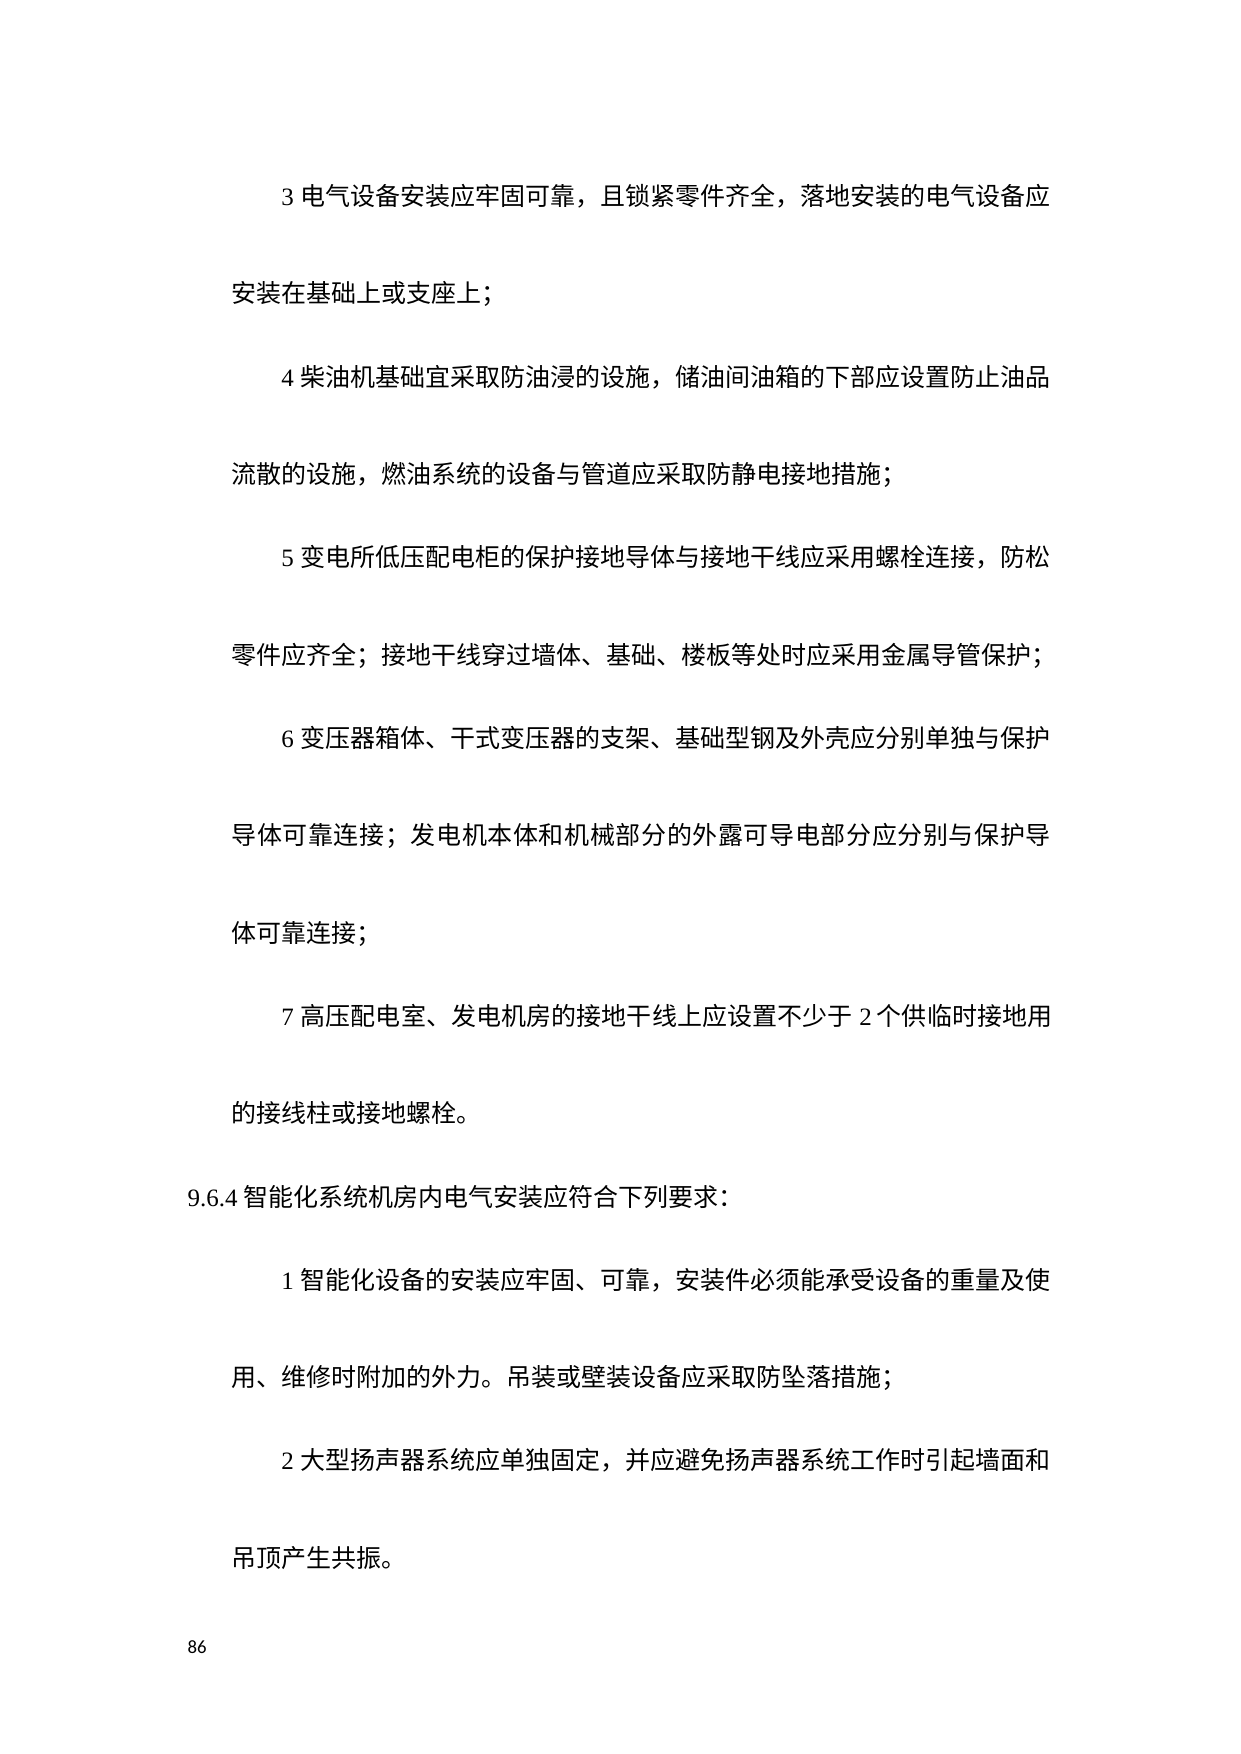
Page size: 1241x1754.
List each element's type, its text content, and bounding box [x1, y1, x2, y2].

text 9.6.4 智能化系统机房内电气安装应符合下列要求： [187, 1163, 1053, 1228]
text 6 变压器箱体、干式变压器的支架、基础型钢及外壳应分别单独与保护导体可靠连接；发电机本体和机械部分的外露可导电部分应分别与保护导体可靠连接； [231, 704, 1053, 964]
text 3 电气设备安装应牢固可靠，且锁紧零件齐全，落地安装的电气设备应安装在基础上或支座上； [231, 162, 1053, 324]
text 1 智能化设备的安装应牢固、可靠，安装件必须能承受设备的重量及使用、维修时附加的外力。吊装或壁装设备应采取防坠落措施； [231, 1246, 1053, 1408]
text 4 柴油机基础宜采取防油浸的设施，储油间油箱的下部应设置防止油品流散的设施，燃油系统的设备与管道应采取防静电接地措施； [231, 343, 1053, 505]
text 7 高压配电室、发电机房的接地干线上应设置不少于2个供临时接地用的接线柱或接地螺栓。 [231, 982, 1053, 1144]
text 5 变电所低压配电柜的保护接地导体与接地干线应采用螺栓连接，防松零件应齐全；接地干线穿过墙体、基础、楼板等处时应采用金属导管保护； [231, 523, 1053, 686]
text 2 大型扬声器系统应单独固定，并应避免扬声器系统工作时引起墙面和吊顶产生共振。 [231, 1426, 1053, 1589]
